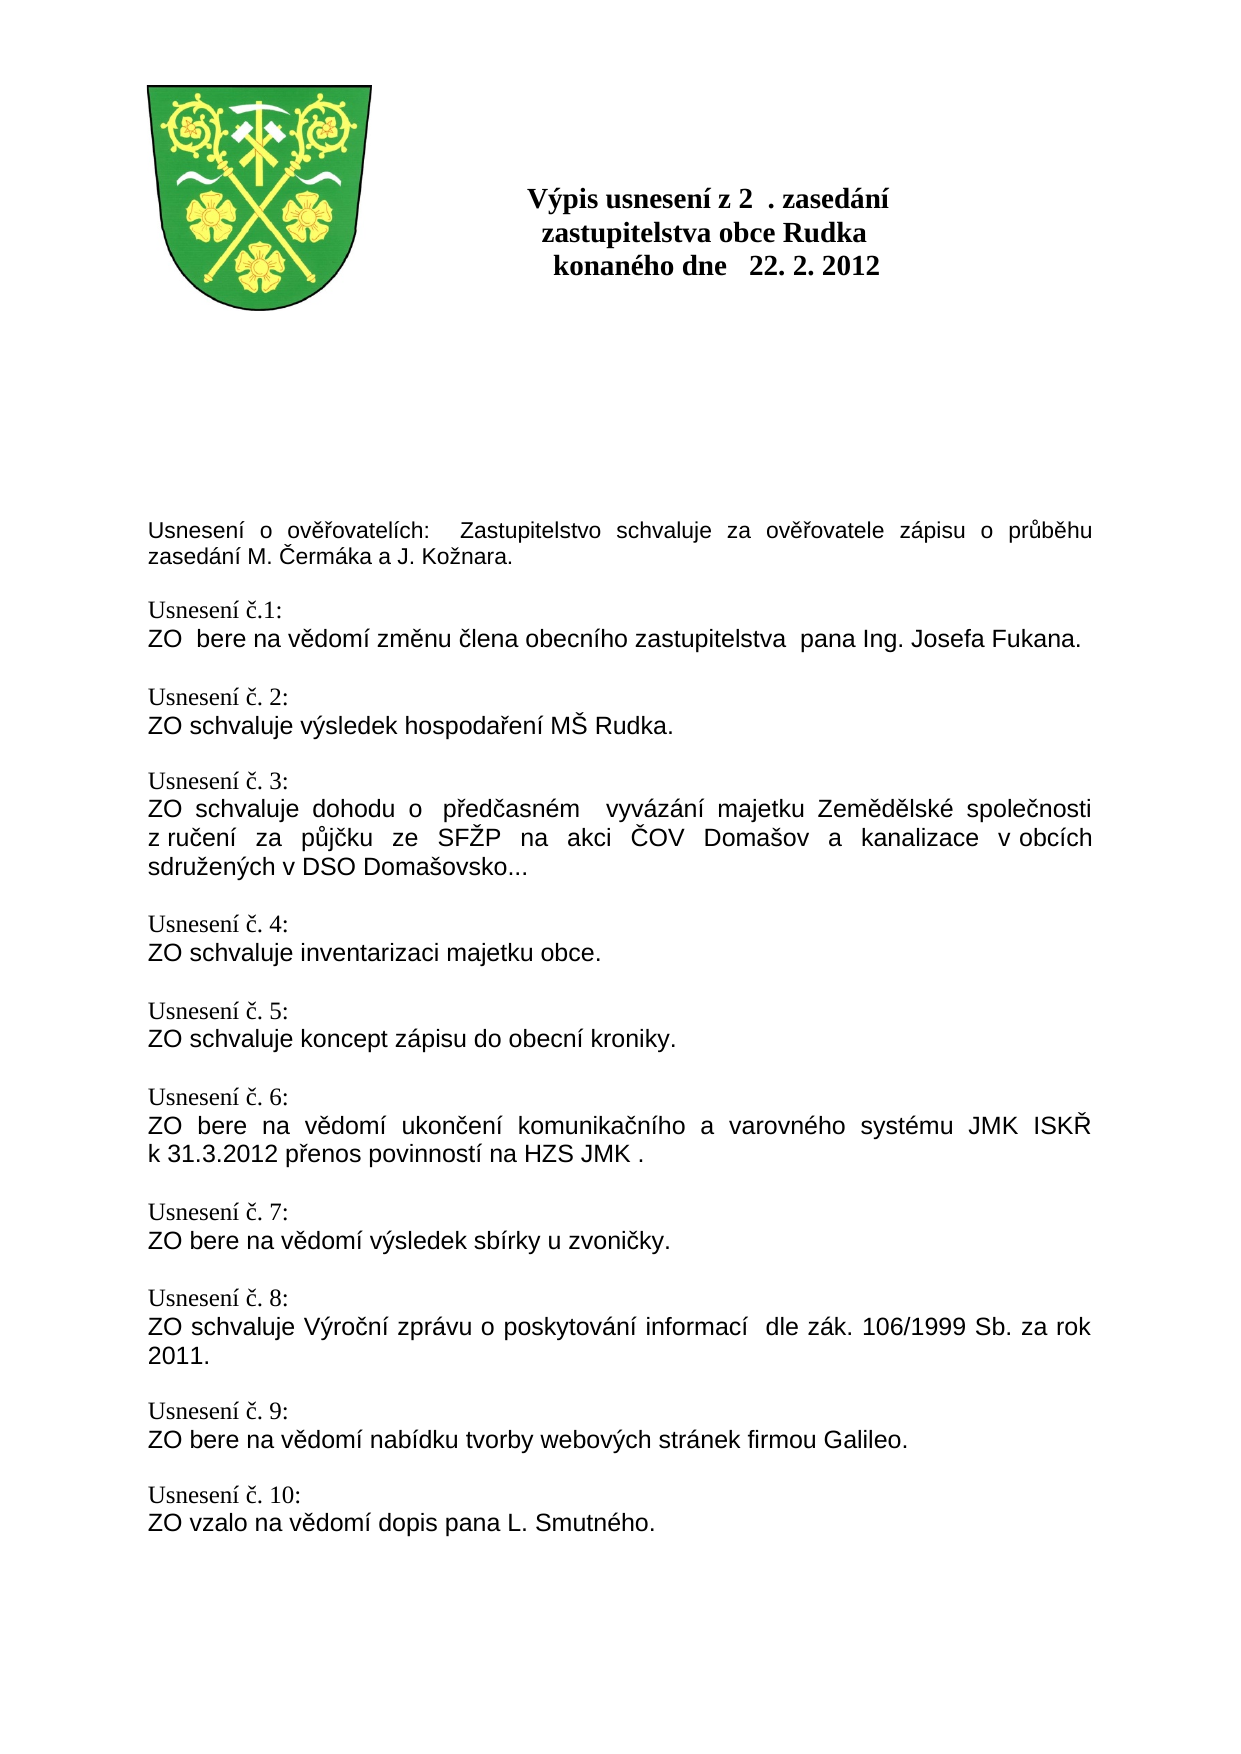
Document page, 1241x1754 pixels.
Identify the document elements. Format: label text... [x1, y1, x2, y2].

text konaného dne 22. 2. 2012 [148, 248, 1093, 282]
text Výpis usnesení z 2 . zasedání [148, 181, 1093, 215]
text ZO bere na vědomí výsledek sbírky u zvoničky. [148, 1226, 1093, 1254]
picture [146, 85, 372, 311]
text Usnesení č.1: [148, 596, 1093, 624]
text Usnesení č. 3: [148, 766, 1093, 794]
text Usnesení č. 10: [148, 1480, 1093, 1508]
text Usnesení o ověřovatelích: Zastupitelstvo schvaluje za ověřovatele zápisu o průběhu zasedání M. Čermáka a J. Kožnara. [148, 517, 1093, 569]
text Usnesení č. 6: [148, 1082, 1093, 1111]
text ZO schvaluje Výroční zprávu o poskytování informací dle zák. 106/1999 Sb. za rok 2011. [148, 1312, 1093, 1369]
text Usnesení č. 2: [148, 682, 1093, 711]
text ZO bere na vědomí nabídku tvorby webových stránek firmou Galileo. [148, 1424, 1093, 1453]
text Usnesení č. 5: [148, 996, 1093, 1024]
text ZO schvaluje koncept zápisu do obecní kroniky. [148, 1024, 1093, 1053]
text Usnesení č. 4: [148, 909, 1093, 938]
text ZO bere na vědomí změnu člena obecního zastupitelstva pana Ing. Josefa Fukana. [148, 624, 1093, 653]
text ZO schvaluje výsledek hospodaření MŠ Rudka. [148, 711, 1093, 739]
text ZO schvaluje inventarizaci majetku obce. [148, 938, 1093, 967]
text Usnesení č. 7: [148, 1197, 1093, 1226]
text Usnesení č. 8: [148, 1283, 1093, 1312]
text ZO schvaluje dohodu o předčasném vyvázání majetku Zemědělské společnosti z ručení za půjčku ze SFŽP na akci ČOV Domašov a kanalizace v obcích sdružených v DSO Domašovsko... [148, 794, 1093, 881]
text ZO bere na vědomí ukončení komunikačního a varovného systému JMK ISKŘ k 31.3.2012 přenos povinností na HZS JMK . [148, 1111, 1093, 1168]
text ZO vzalo na vědomí dopis pana L. Smutného. [148, 1508, 1093, 1537]
text zastupitelstva obce Rudka [148, 215, 1093, 248]
text Usnesení č. 9: [148, 1396, 1093, 1424]
